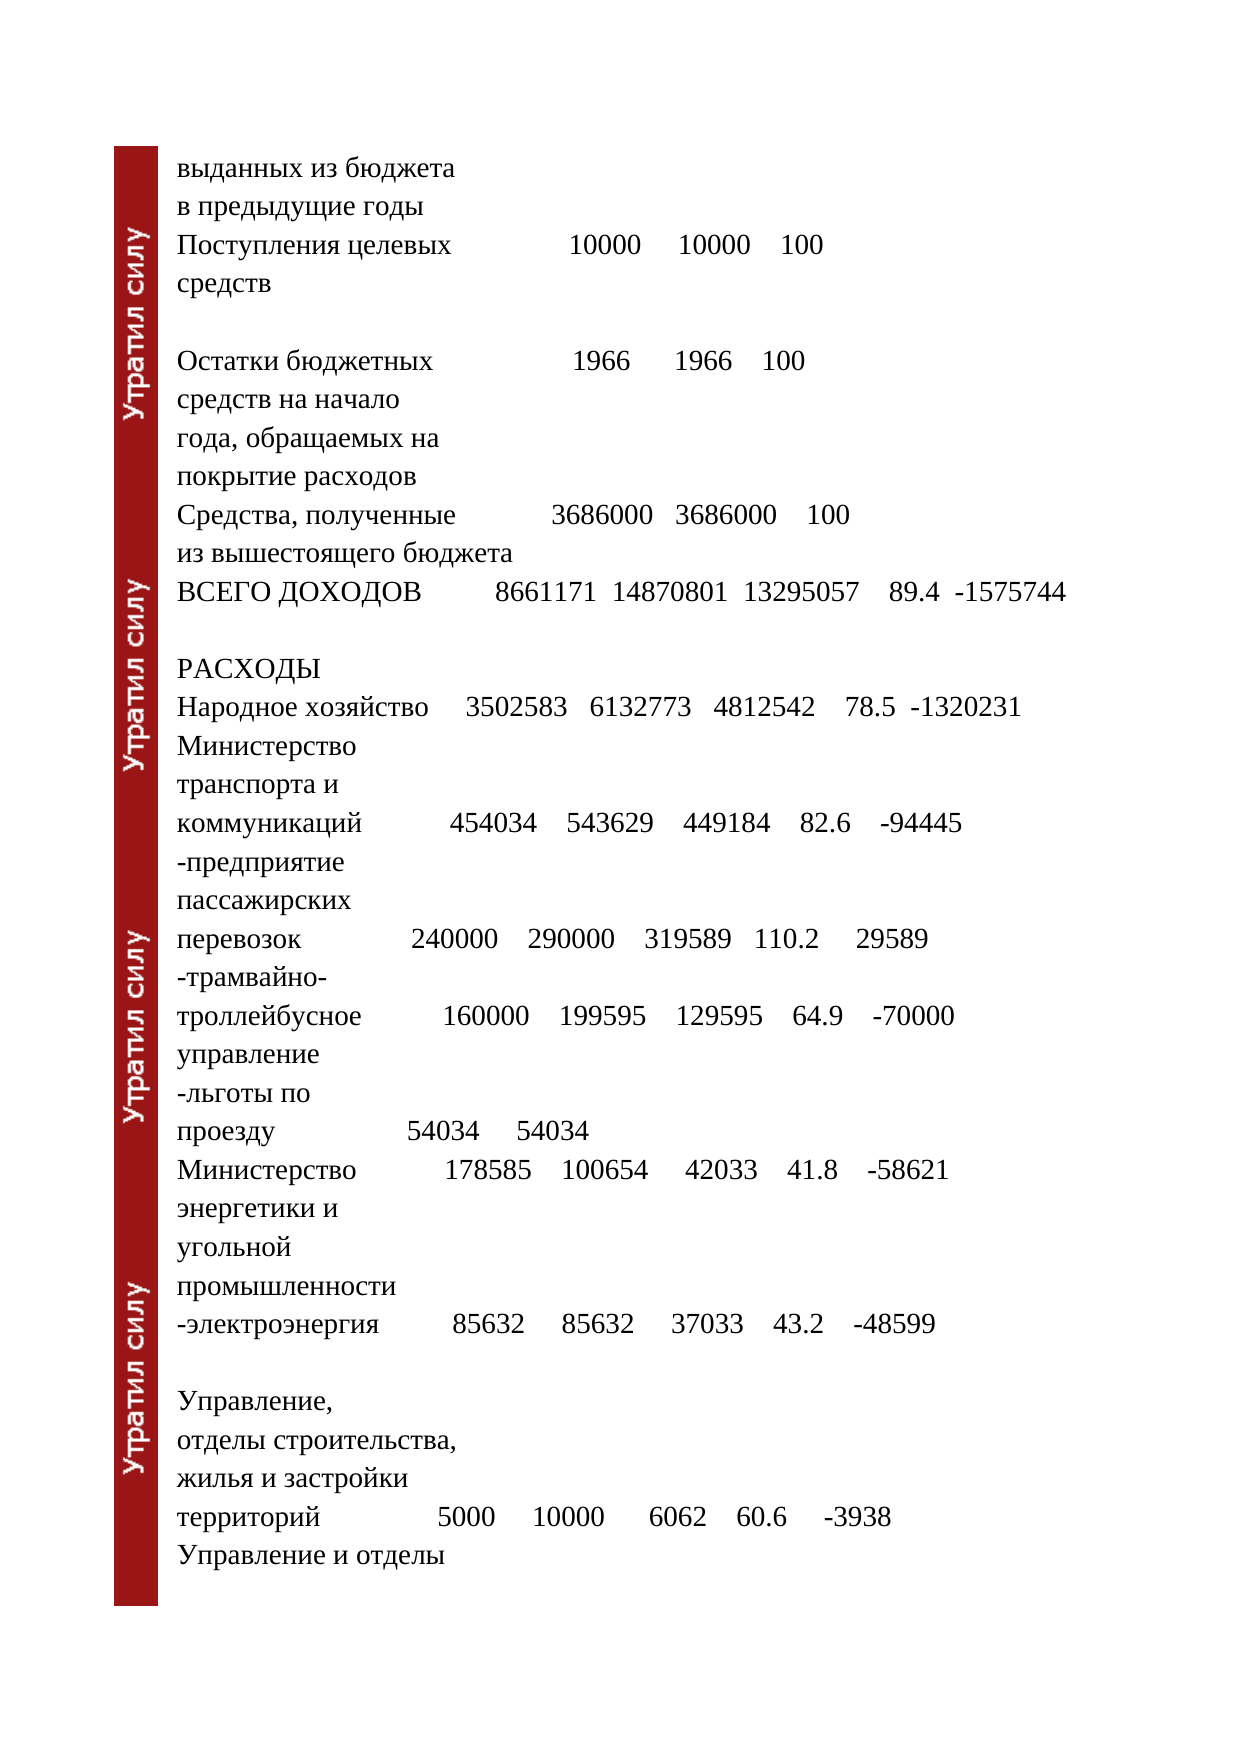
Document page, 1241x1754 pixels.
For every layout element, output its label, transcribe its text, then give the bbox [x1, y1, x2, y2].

text коммуникаций 454034 543629 449184 82.6 -94445 [112, 805, 1128, 839]
text года, обращаемых на [112, 420, 1128, 453]
picture [114, 1340, 158, 1383]
text Управление и отделы [112, 1537, 1128, 1571]
picture [114, 222, 158, 227]
text Министерство 178585 100654 42033 41.8 -58621 [112, 1152, 1128, 1186]
text РАСХОДЫ [112, 651, 1128, 684]
text Поступления целевых 10000 10000 100 [112, 227, 1128, 261]
text управление [112, 1036, 1128, 1070]
text средств на начало [112, 381, 1128, 415]
picture [114, 1147, 158, 1152]
text транспорта и [112, 767, 1128, 800]
text -предприятие [112, 844, 1128, 877]
text проезду 54034 54034 [112, 1113, 1128, 1147]
text угольной [112, 1229, 1128, 1263]
text отделы строительства, [112, 1422, 1128, 1455]
picture [114, 146, 158, 150]
text Средства, полученные 3686000 3686000 100 [112, 497, 1128, 530]
picture [114, 993, 158, 998]
text Управление, [112, 1383, 1128, 1417]
text перевозок 240000 290000 319589 110.2 29589 [112, 921, 1128, 954]
picture [114, 453, 158, 458]
picture [114, 1417, 158, 1422]
text -электроэнергия 85632 85632 37033 43.2 -48599 [112, 1306, 1128, 1340]
picture [114, 183, 158, 188]
text Народное хозяйство 3502583 6132773 4812542 78.5 -1320231 [112, 689, 1128, 723]
picture [114, 1108, 158, 1113]
text -трамвайно- [112, 959, 1128, 993]
picture [114, 762, 158, 767]
picture [114, 1455, 158, 1460]
picture [114, 261, 158, 266]
picture [114, 299, 158, 343]
picture [114, 839, 158, 844]
text средств [112, 266, 1128, 299]
picture [114, 723, 158, 728]
picture [114, 569, 158, 574]
text энергетики и [112, 1191, 1128, 1224]
text пассажирских [112, 882, 1128, 916]
text промышленности [112, 1268, 1128, 1301]
picture [114, 684, 158, 689]
picture [114, 916, 158, 921]
text покрытие расходов [112, 458, 1128, 492]
picture [114, 1301, 158, 1306]
text территорий 5000 10000 6062 60.6 -3938 [112, 1499, 1128, 1532]
text -льготы по [112, 1075, 1128, 1108]
picture [114, 415, 158, 420]
picture [114, 954, 158, 959]
text троллейбусное 160000 199595 129595 64.9 -70000 [112, 998, 1128, 1031]
picture [114, 800, 158, 805]
text Министерство [112, 728, 1128, 762]
picture [114, 530, 158, 535]
picture [114, 492, 158, 497]
picture [114, 877, 158, 882]
text выданных из бюджета [112, 150, 1128, 183]
text из вышестоящего бюджета [112, 535, 1128, 569]
picture [114, 1070, 158, 1075]
picture [114, 1224, 158, 1229]
text в предыдущие годы [112, 188, 1128, 222]
picture [114, 1494, 158, 1499]
picture [114, 1263, 158, 1268]
picture [114, 1571, 158, 1606]
text Остатки бюджетных 1966 1966 100 [112, 343, 1128, 376]
picture [114, 1186, 158, 1191]
picture [114, 1532, 158, 1537]
picture [114, 1031, 158, 1036]
text жилья и застройки [112, 1460, 1128, 1494]
picture [114, 376, 158, 381]
picture [114, 607, 158, 651]
text ВСЕГО ДОХОДОВ 8661171 14870801 13295057 89.4 -1575744 [112, 574, 1128, 607]
